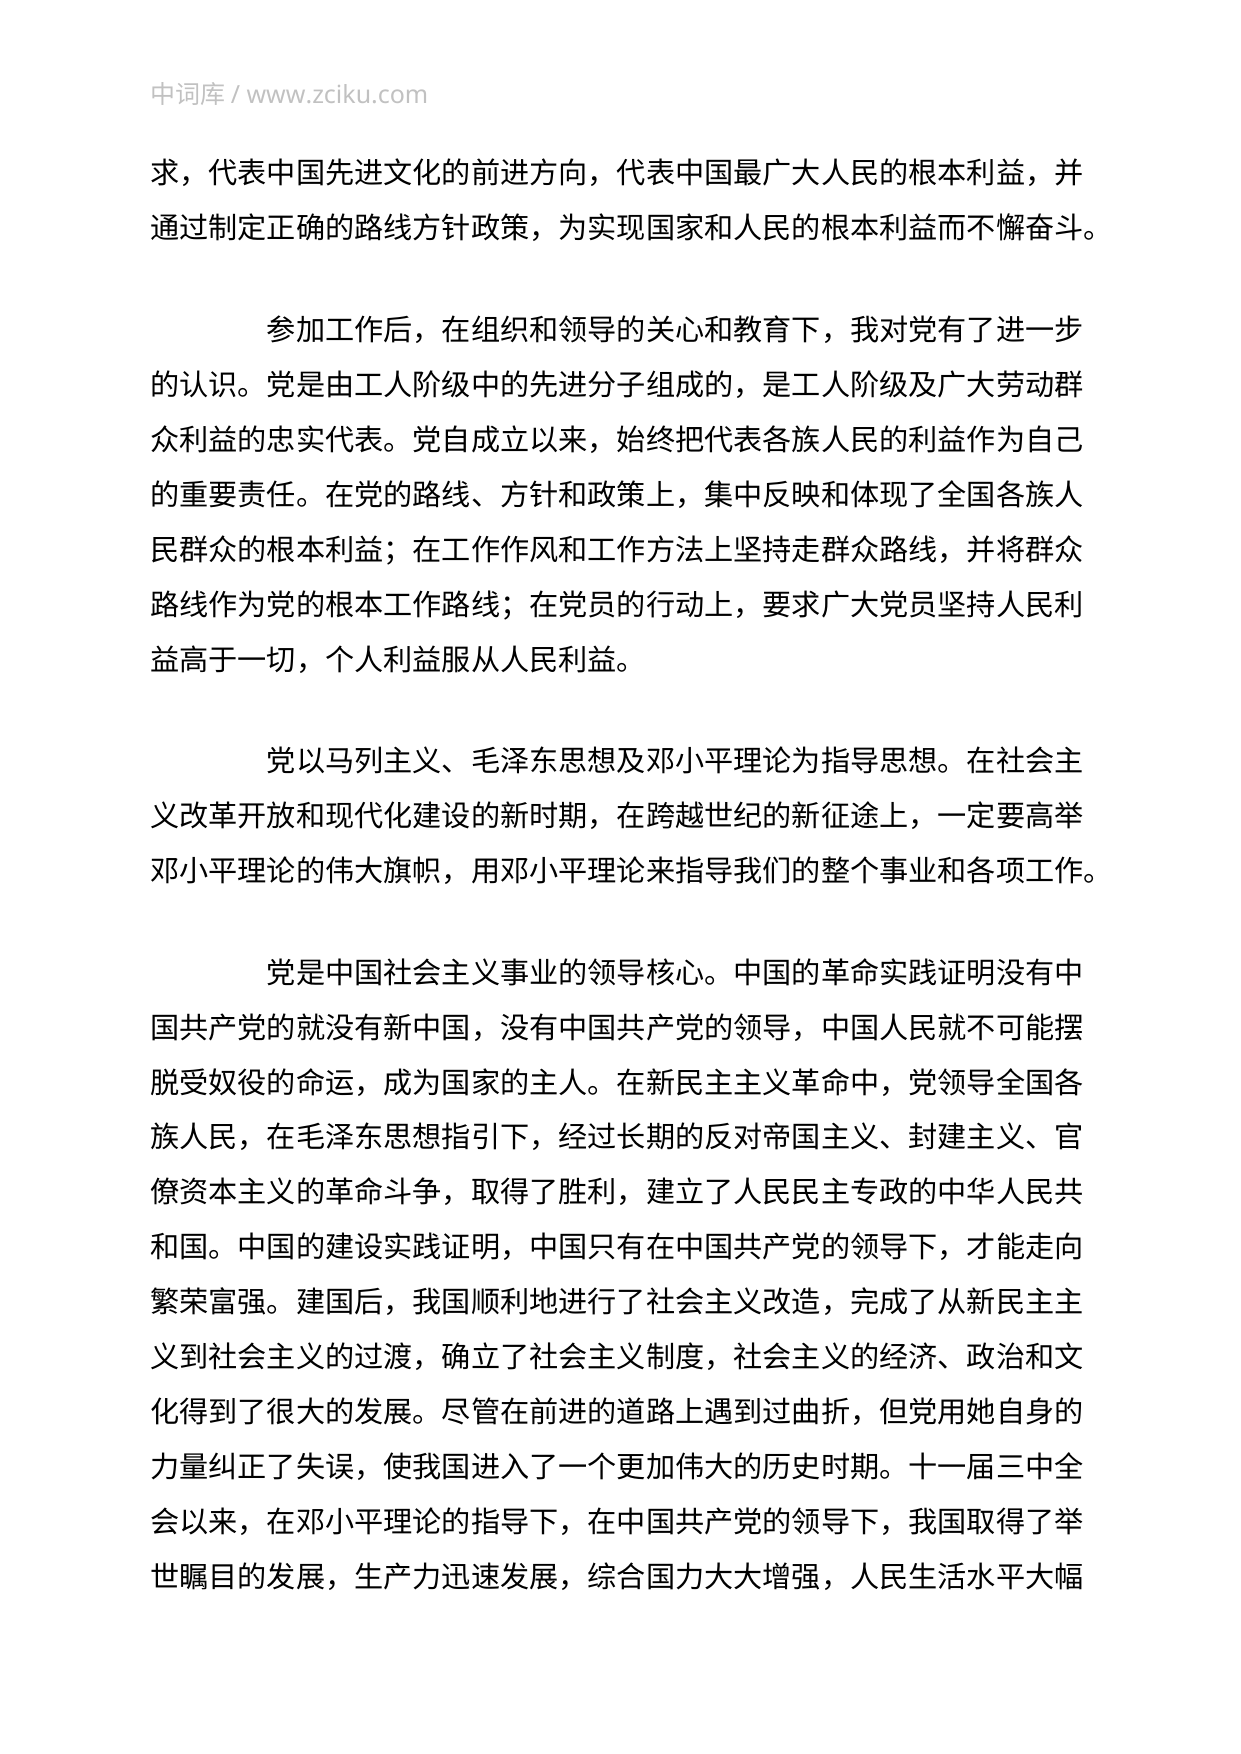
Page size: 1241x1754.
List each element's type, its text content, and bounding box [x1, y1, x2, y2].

text 党以马列主义、毛泽东思想及邓小平理论为指导思想。在社会主义改革开放和现代化建设的新时期，在跨越世纪的新征途上，一定要高举邓小平理论的伟大旗帜，用邓小平理论来指导我们的整个事业和各项工作。 [150, 738, 1090, 890]
text 参加工作后，在组织和领导的关心和教育下，我对党有了进一步的认识。党是由工人阶级中的先进分子组成的，是工人阶级及广大劳动群众利益的忠实代表。党自成立以来，始终把代表各族人民的利益作为自己的重要责任。在党的路线、方针和政策上，集中反映和体现了全国各族人民群众的根本利益；在工作作风和工作方法上坚持走群众路线，并将群众路线作为党的根本工作路线；在党员的行动上，要求广大党员坚持人民利益高于一切，个人利益服从人民利益。 [150, 307, 1090, 678]
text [150, 949, 1090, 1596]
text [150, 150, 1090, 247]
